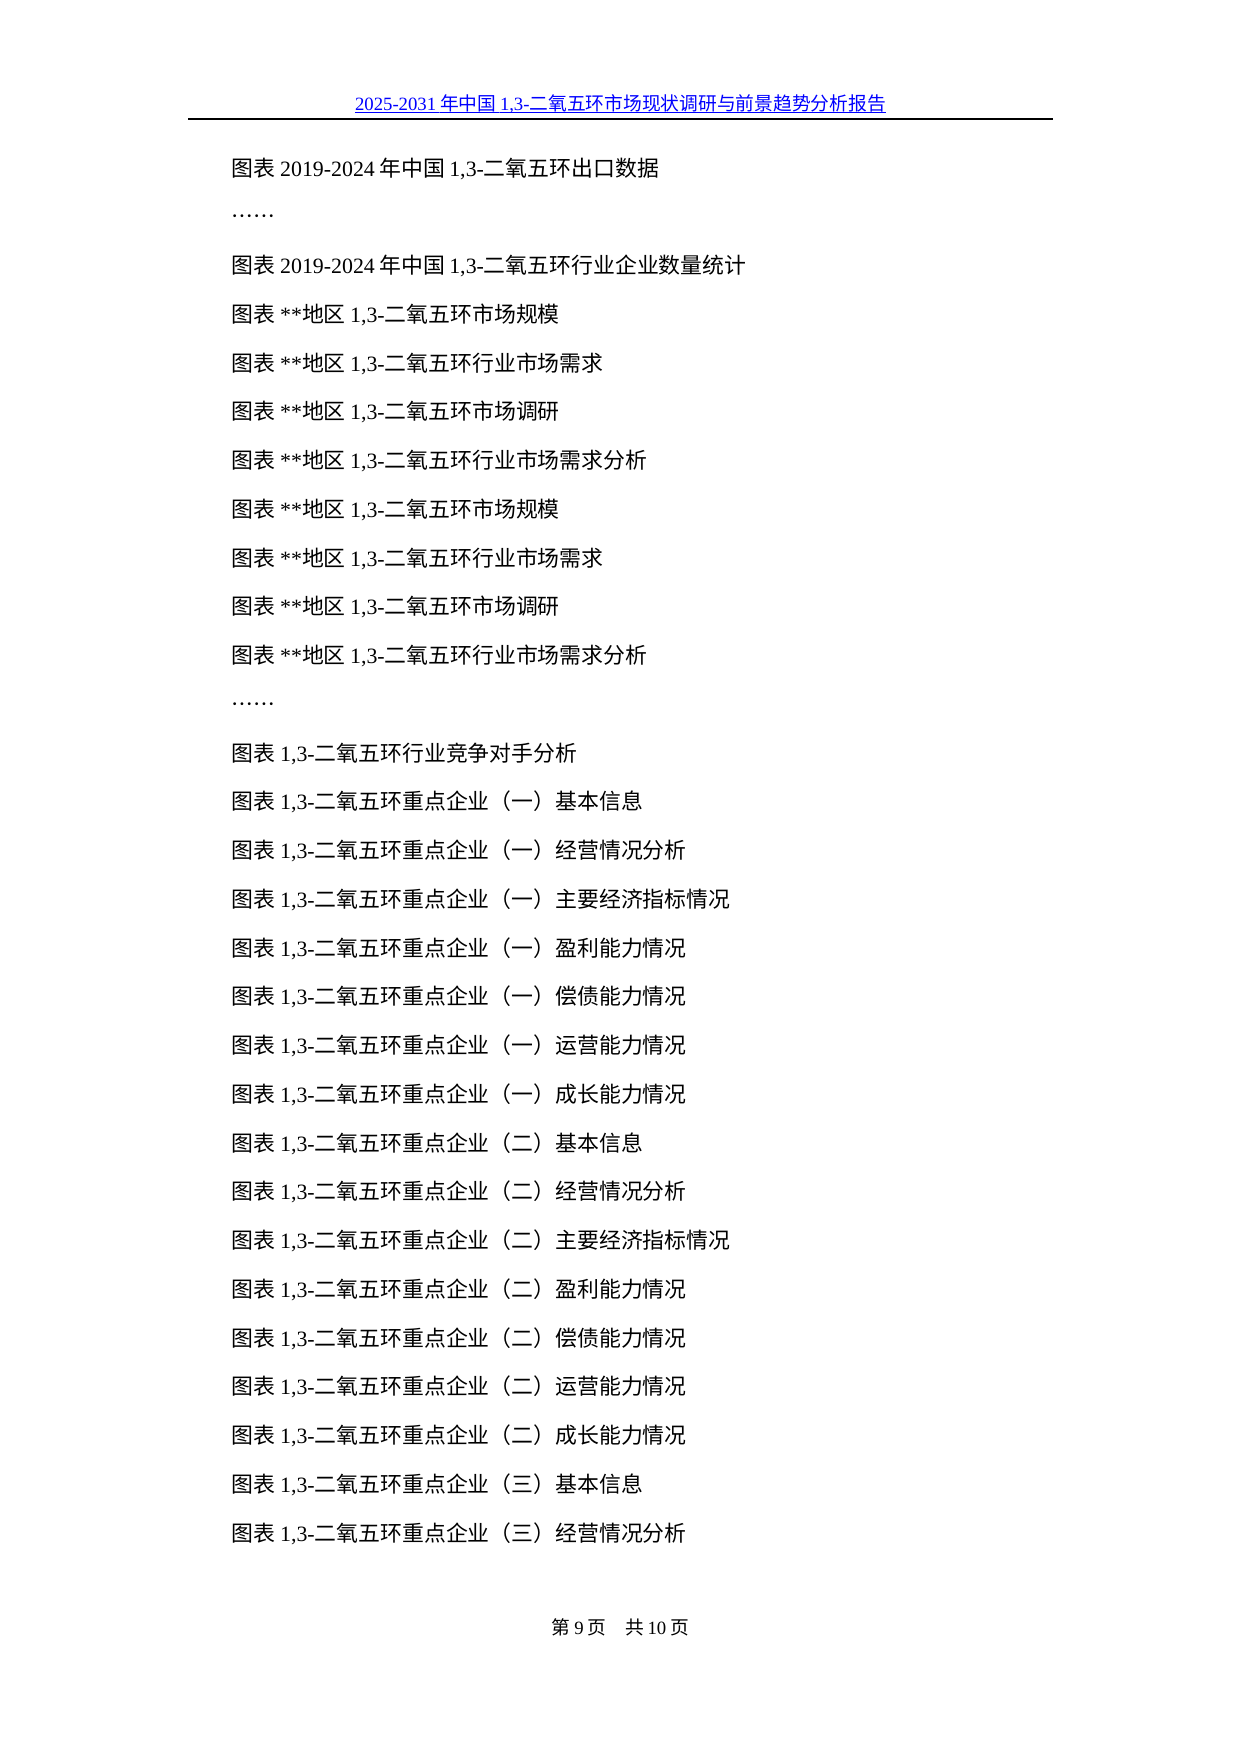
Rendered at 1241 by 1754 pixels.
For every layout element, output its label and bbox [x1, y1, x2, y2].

text [187, 150, 1053, 1548]
